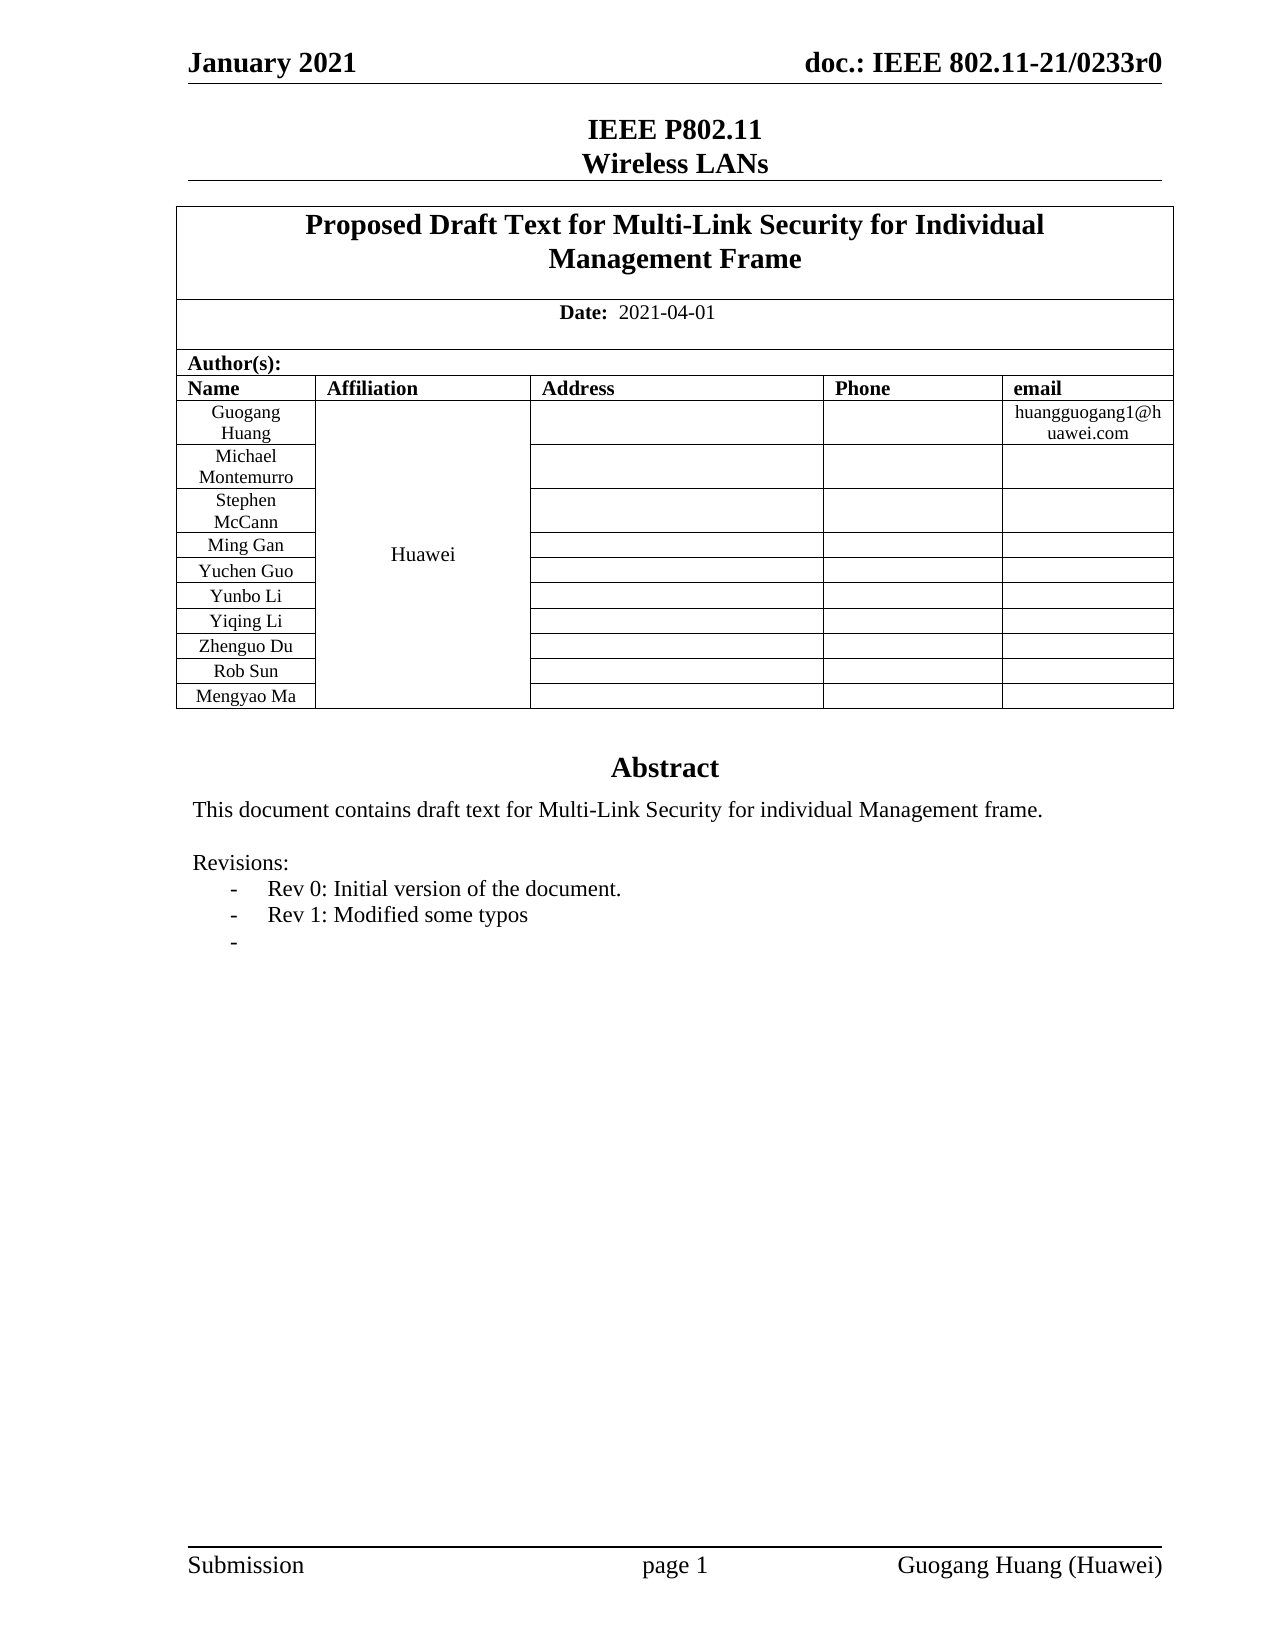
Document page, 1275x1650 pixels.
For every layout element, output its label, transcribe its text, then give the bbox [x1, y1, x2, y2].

table_cell Phone [824, 376, 1002, 399]
table_cell [1003, 533, 1173, 557]
table_cell [531, 558, 823, 582]
table_cell [824, 558, 1002, 582]
table_header Proposed Draft Text for Multi-Link Security for Individual Management Frame [177, 207, 1173, 299]
table_cell [531, 659, 823, 683]
table_cell Michael Montemurro [177, 445, 315, 488]
table_cell Huawei [316, 401, 530, 708]
table_cell [824, 401, 1002, 444]
table_cell [531, 533, 823, 557]
table_cell [824, 445, 1002, 488]
table_cell [824, 659, 1002, 683]
table_cell Zhenguo Du [177, 634, 315, 658]
table_cell [1003, 489, 1173, 532]
table_cell Rob Sun [177, 659, 315, 683]
table_cell [824, 609, 1002, 632]
table_cell [824, 634, 1002, 658]
table_cell [824, 684, 1002, 708]
table_cell Yiqing Li [177, 609, 315, 632]
table_cell [531, 583, 823, 607]
table_cell Name [177, 376, 315, 399]
table_cell Yunbo Li [177, 583, 315, 607]
table_cell [531, 445, 823, 488]
table_cell Guogang Huang [177, 401, 315, 444]
table_cell [1003, 684, 1173, 708]
table_cell [824, 489, 1002, 532]
table_cell [1003, 609, 1173, 632]
table_cell Affiliation [316, 376, 530, 399]
table_cell huangguogang1@huawei.com [1003, 401, 1173, 444]
table_cell [1003, 445, 1173, 488]
table_cell [824, 533, 1002, 557]
table_cell [1003, 659, 1173, 683]
table_cell [1003, 558, 1173, 582]
table_cell email [1003, 376, 1173, 399]
table_cell [824, 583, 1002, 607]
table_cell [531, 634, 823, 658]
table_cell Ming Gan [177, 533, 315, 557]
table_cell [531, 684, 823, 708]
table_cell Yuchen Guo [177, 558, 315, 582]
table_cell Address [531, 376, 823, 399]
table_cell [531, 609, 823, 632]
table_cell Mengyao Ma [177, 684, 315, 708]
table_cell [1003, 634, 1173, 658]
table_cell [1003, 583, 1173, 607]
text IEEE P802.11 Wireless LANs [187, 112, 1162, 181]
table_cell Stephen McCann [177, 489, 315, 532]
table_cell [531, 401, 823, 444]
table_cell [531, 489, 823, 532]
table_cell Author(s): [177, 350, 1173, 374]
table_cell Date: 2021-04-01 [177, 300, 1173, 349]
